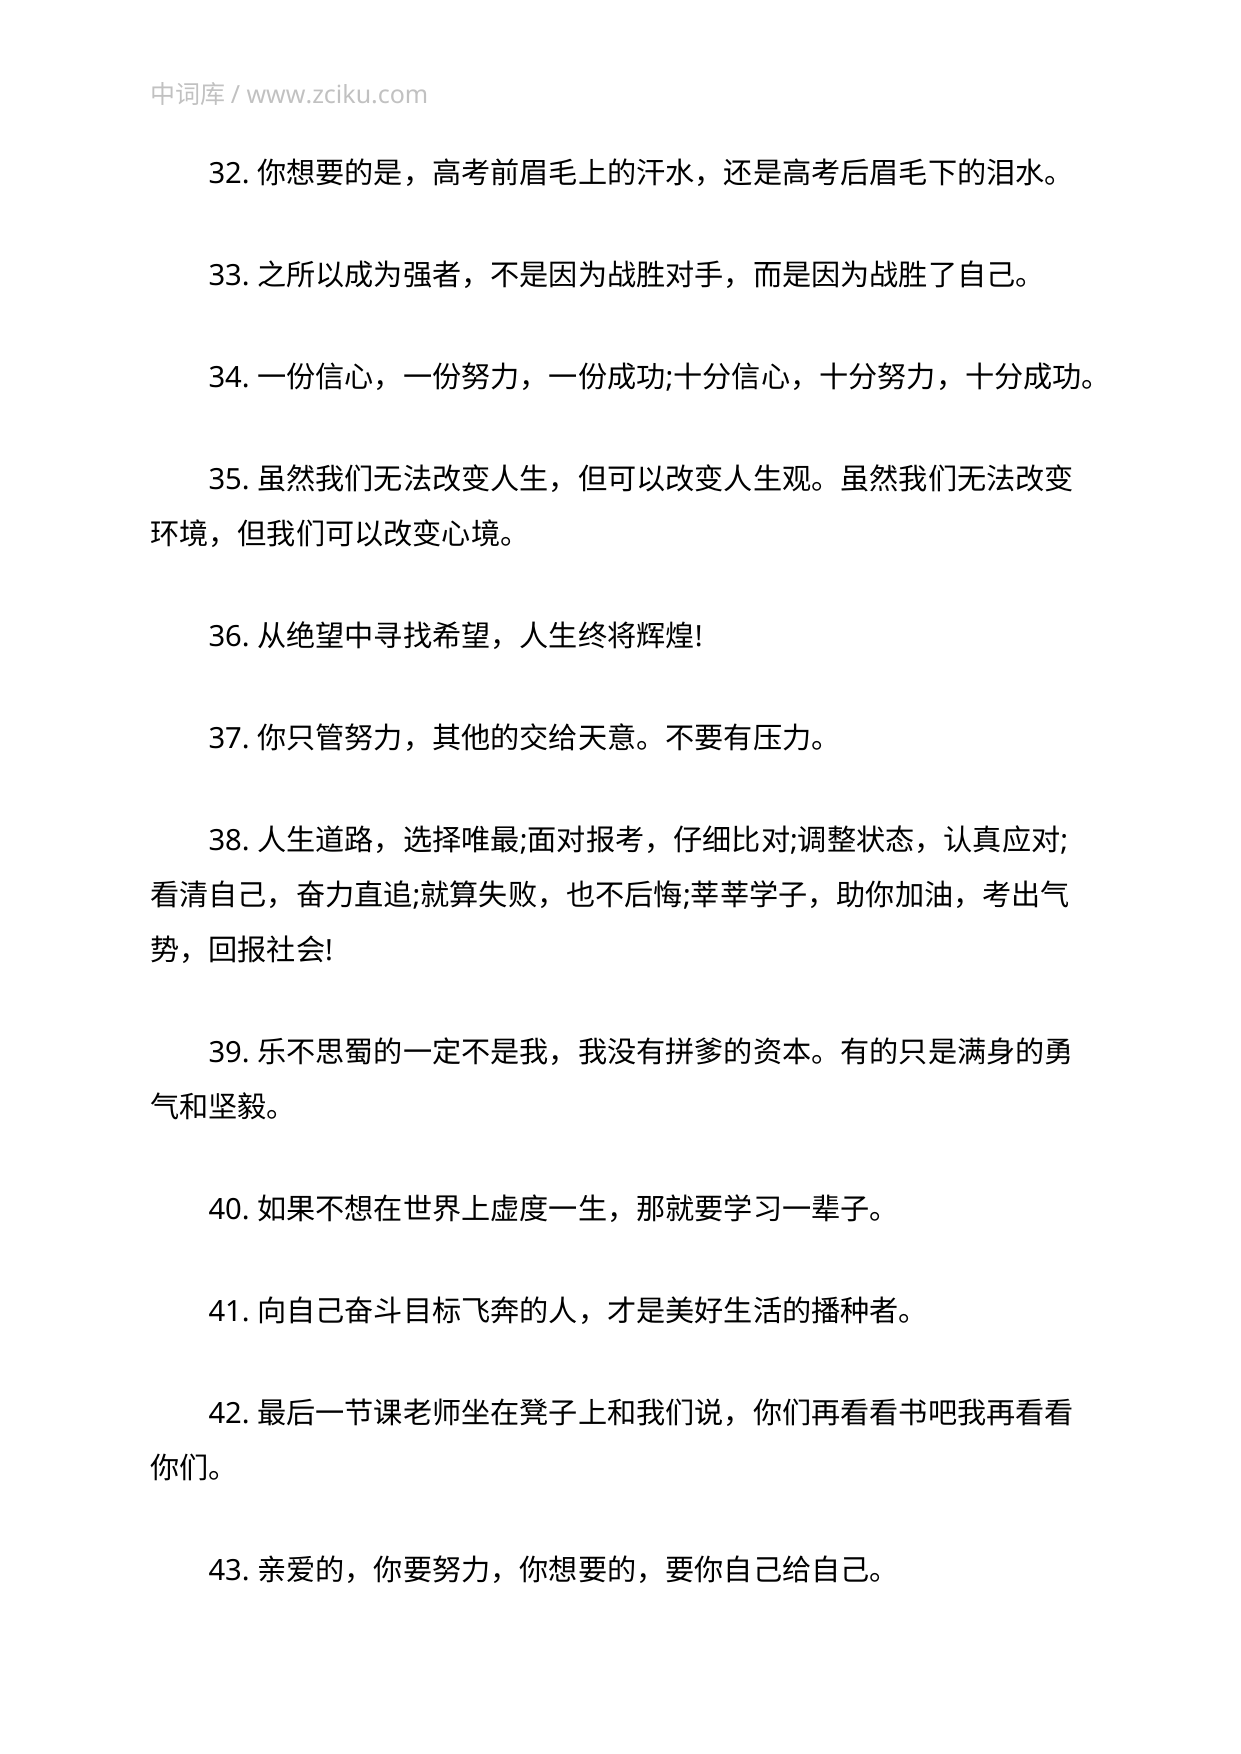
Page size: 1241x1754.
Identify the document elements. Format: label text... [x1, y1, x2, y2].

text 36. 从绝望中寻找希望，人生终将辉煌! [150, 613, 1090, 655]
text 38. 人生道路，选择唯最;面对报考，仔细比对;调整状态，认真应对;看清自己，奋力直追;就算失败，也不后悔;莘莘学子，助你加油，考出气势，回报社会! [150, 817, 1090, 969]
text 34. 一份信心，一份努力，一份成功;十分信心，十分努力，十分成功。 [150, 354, 1090, 396]
text 40. 如果不想在世界上虚度一生，那就要学习一辈子。 [150, 1185, 1090, 1228]
text 33. 之所以成为强者，不是因为战胜对手，而是因为战胜了自己。 [150, 252, 1090, 294]
text 42. 最后一节课老师坐在凳子上和我们说，你们再看看书吧我再看看你们。 [150, 1389, 1090, 1487]
text 43. 亲爱的，你要努力，你想要的，要你自己给自己。 [150, 1546, 1090, 1588]
text 39. 乐不思蜀的一定不是我，我没有拼爹的资本。有的只是满身的勇气和坚毅。 [150, 1029, 1090, 1126]
text 35. 虽然我们无法改变人生，但可以改变人生观。虽然我们无法改变环境，但我们可以改变心境。 [150, 456, 1090, 553]
text 37. 你只管努力，其他的交给天意。不要有压力。 [150, 715, 1090, 757]
text 41. 向自己奋斗目标飞奔的人，才是美好生活的播种者。 [150, 1287, 1090, 1330]
text 32. 你想要的是，高考前眉毛上的汗水，还是高考后眉毛下的泪水。 [150, 150, 1090, 192]
